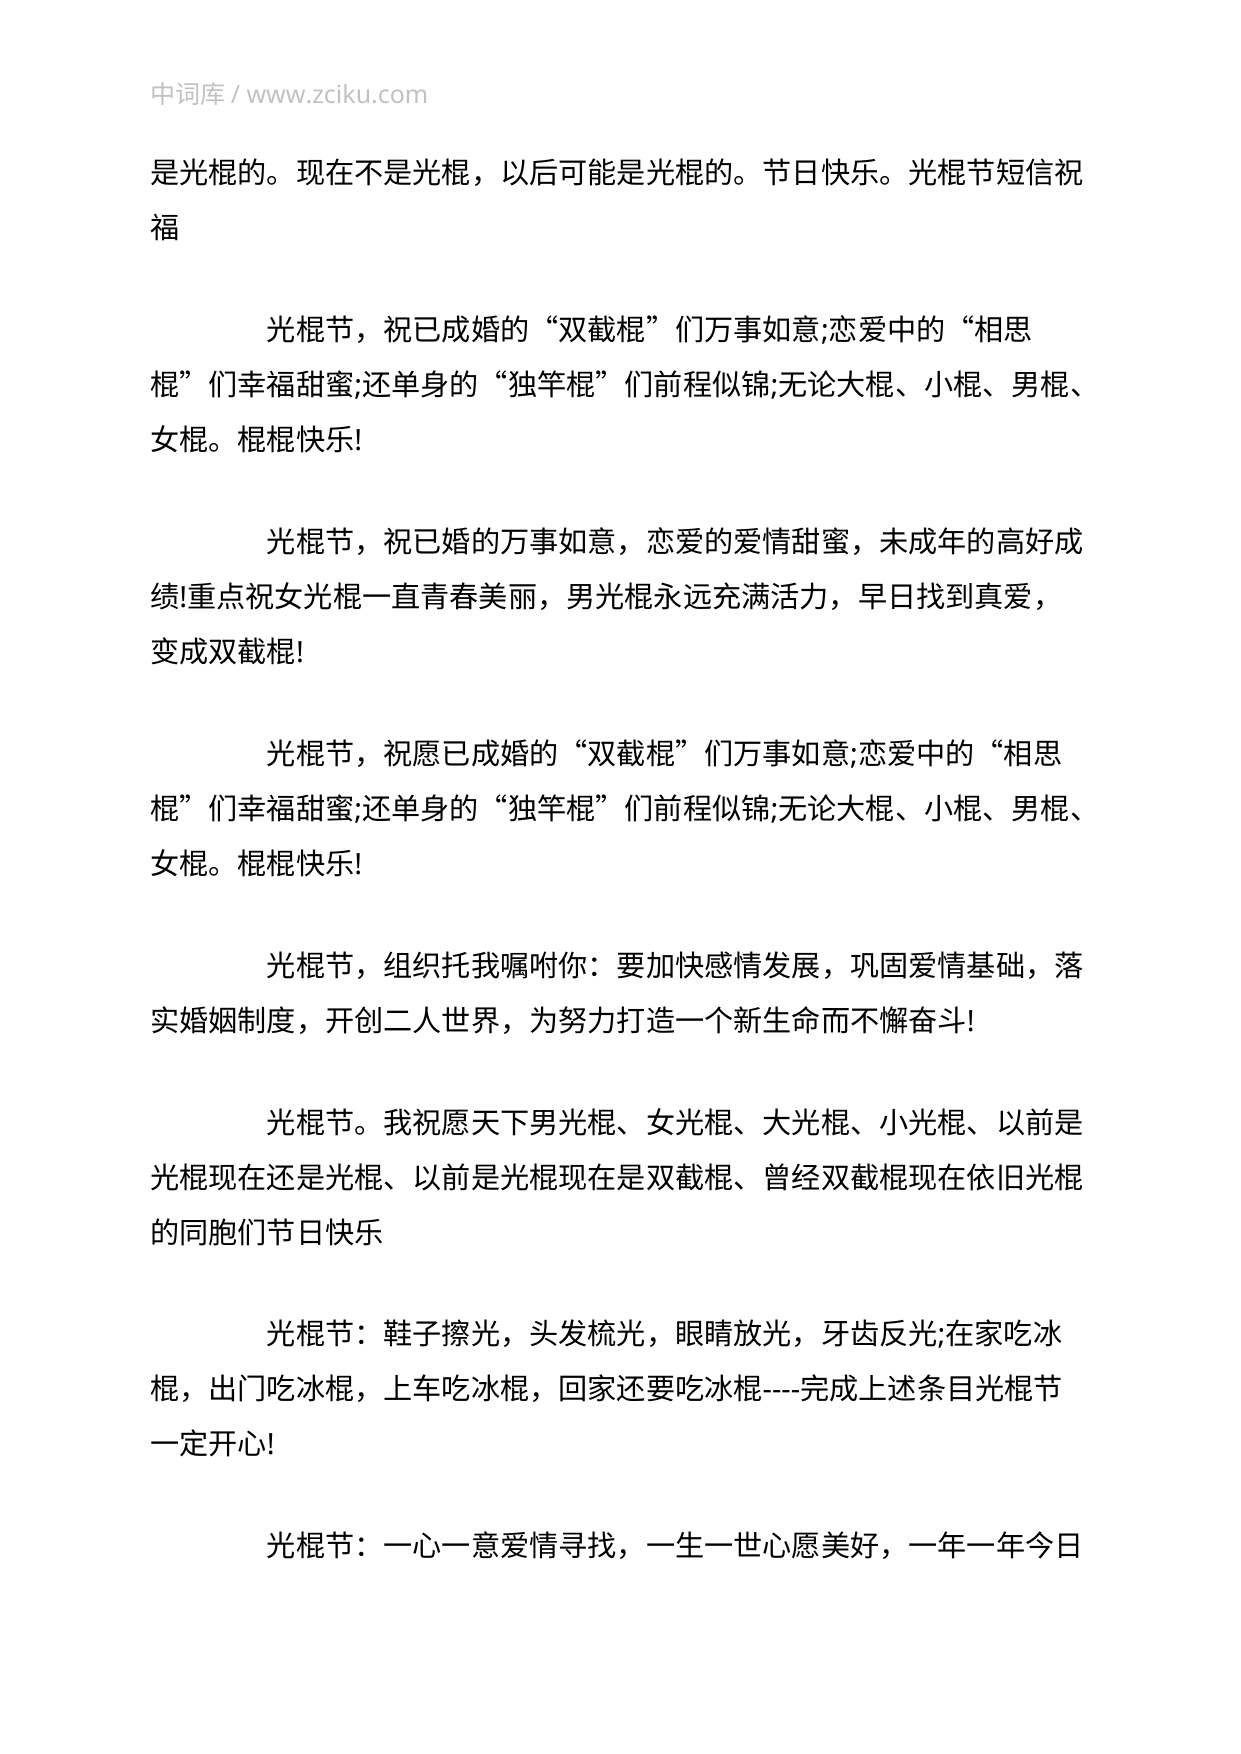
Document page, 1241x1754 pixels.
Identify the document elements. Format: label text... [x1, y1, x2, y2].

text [150, 150, 1090, 247]
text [150, 1523, 1090, 1565]
text 光棍节。我祝愿天下男光棍、女光棍、大光棍、小光棍、以前是光棍现在还是光棍、以前是光棍现在是双截棍、曾经双截棍现在依旧光棍的同胞们节日快乐 [150, 1099, 1090, 1251]
text 光棍节，祝已成婚的“双截棍”们万事如意;恋爱中的“相思棍”们幸福甜蜜;还单身的“独竿棍”们前程似锦;无论大棍、小棍、男棍、女棍。棍棍快乐! [150, 307, 1090, 459]
text 光棍节，祝愿已成婚的“双截棍”们万事如意;恋爱中的“相思棍”们幸福甜蜜;还单身的“独竿棍”们前程似锦;无论大棍、小棍、男棍、女棍。棍棍快乐! [150, 731, 1090, 883]
text 光棍节，祝已婚的万事如意，恋爱的爱情甜蜜，未成年的高好成绩!重点祝女光棍一直青春美丽，男光棍永远充满活力，早日找到真爱，变成双截棍! [150, 519, 1090, 671]
text 光棍节，组织托我嘱咐你：要加快感情发展，巩固爱情基础，落实婚姻制度，开创二人世界，为努力打造一个新生命而不懈奋斗! [150, 942, 1090, 1040]
text 光棍节：鞋子擦光，头发梳光，眼睛放光，牙齿反光;在家吃冰棍，出门吃冰棍，上车吃冰棍，回家还要吃冰棍----完成上述条目光棍节一定开心! [150, 1311, 1090, 1463]
